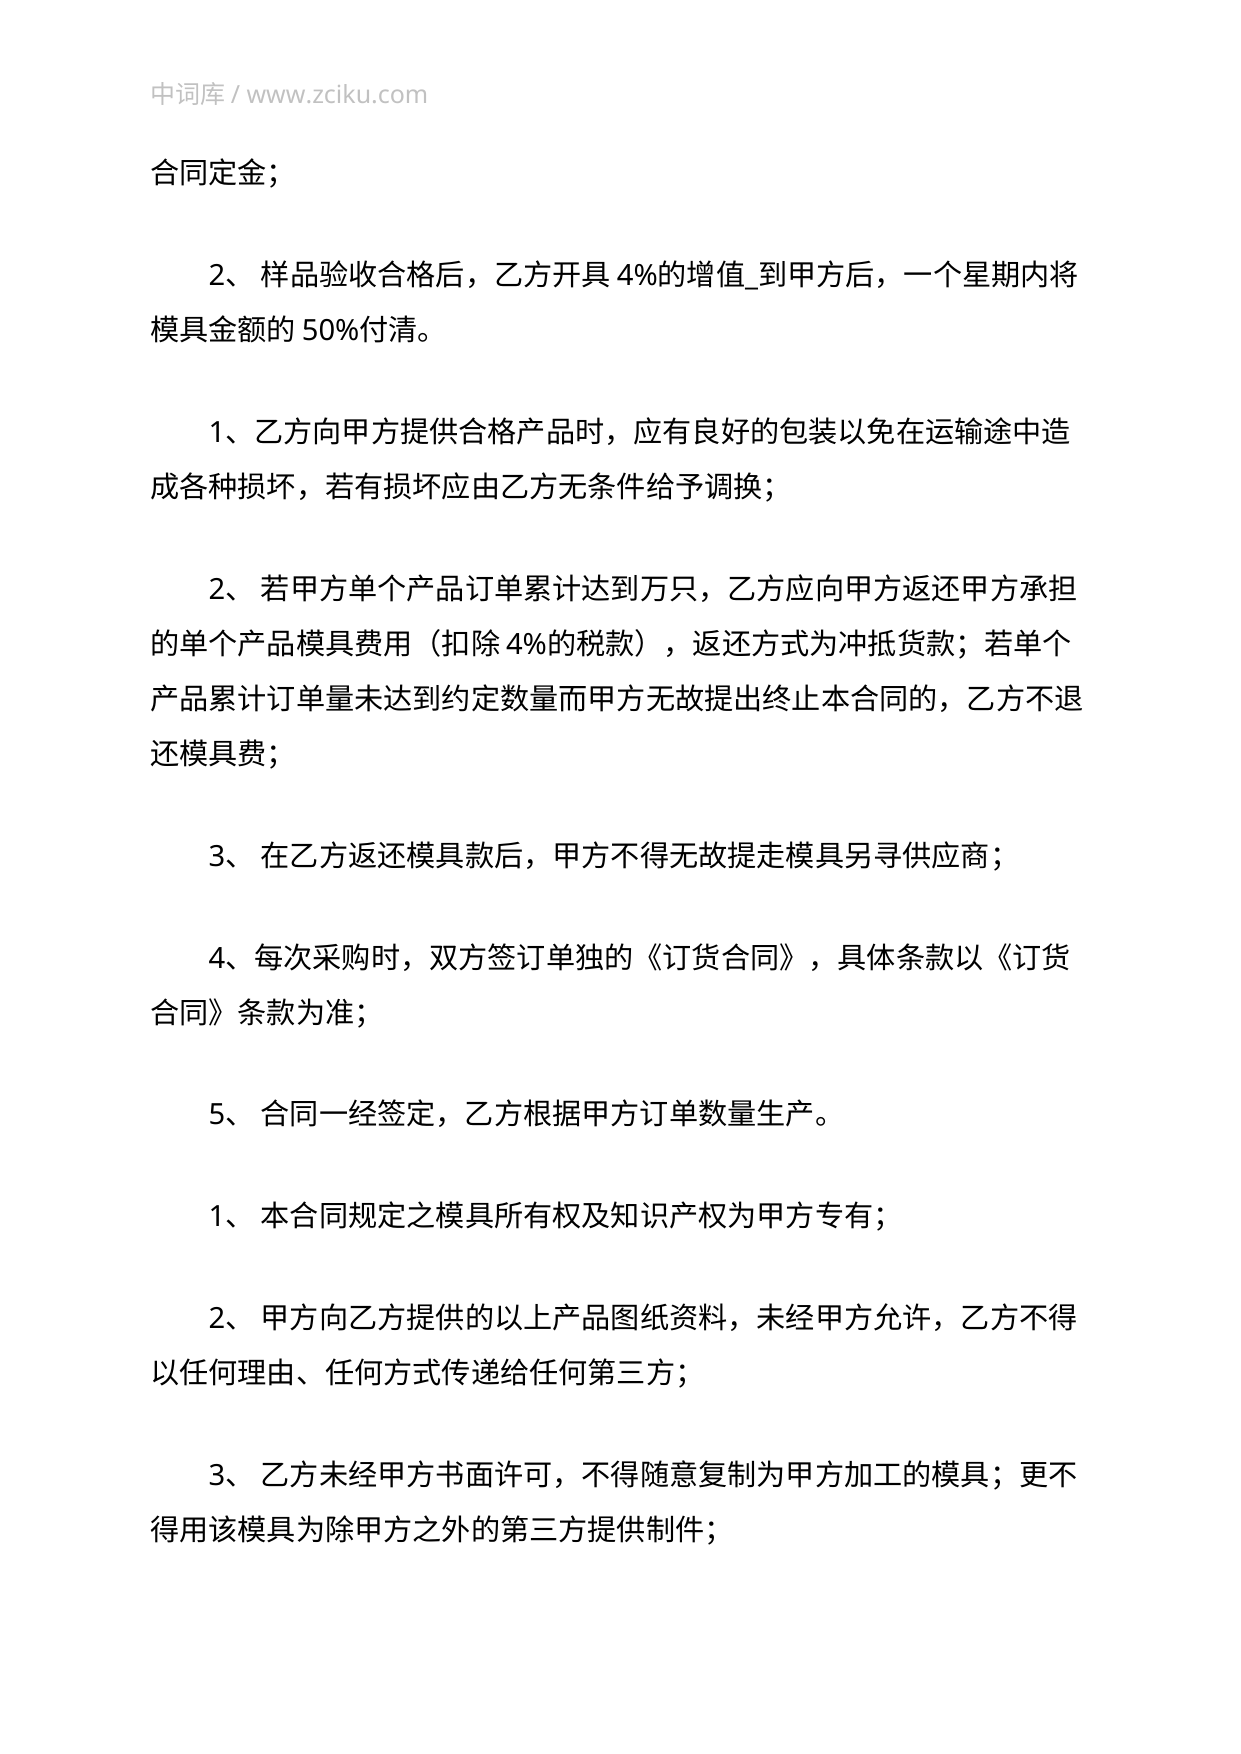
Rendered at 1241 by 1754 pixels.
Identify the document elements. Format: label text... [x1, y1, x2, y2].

text 2、 甲方向乙方提供的以上产品图纸资料，未经甲方允许，乙方不得以任何理由、任何方式传递给任何第三方； [150, 1295, 1090, 1392]
text 2、 若甲方单个产品订单累计达到万只，乙方应向甲方返还甲方承担的单个产品模具费用（扣除4%的税款），返还方式为冲抵货款；若单个产品累计订单量未达到约定数量而甲方无故提出终止本合同的，乙方不退还模具费； [150, 566, 1090, 773]
text 1、乙方向甲方提供合格产品时，应有良好的包装以免在运输途中造成各种损坏，若有损坏应由乙方无条件给予调换； [150, 409, 1090, 506]
text 3、 乙方未经甲方书面许可，不得随意复制为甲方加工的模具；更不得用该模具为除甲方之外的第三方提供制件； [150, 1452, 1090, 1549]
text 4、每次采购时，双方签订单独的《订货合同》，具体条款以《订货合同》条款为准； [150, 934, 1090, 1031]
text 2、 样品验收合格后，乙方开具4%的增值_到甲方后，一个星期内将模具金额的50%付清。 [150, 252, 1090, 349]
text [150, 150, 1090, 192]
text 1、 本合同规定之模具所有权及知识产权为甲方专有； [150, 1193, 1090, 1235]
text 3、 在乙方返还模具款后，甲方不得无故提走模具另寻供应商； [150, 832, 1090, 874]
text 5、 合同一经签定，乙方根据甲方订单数量生产。 [150, 1091, 1090, 1133]
